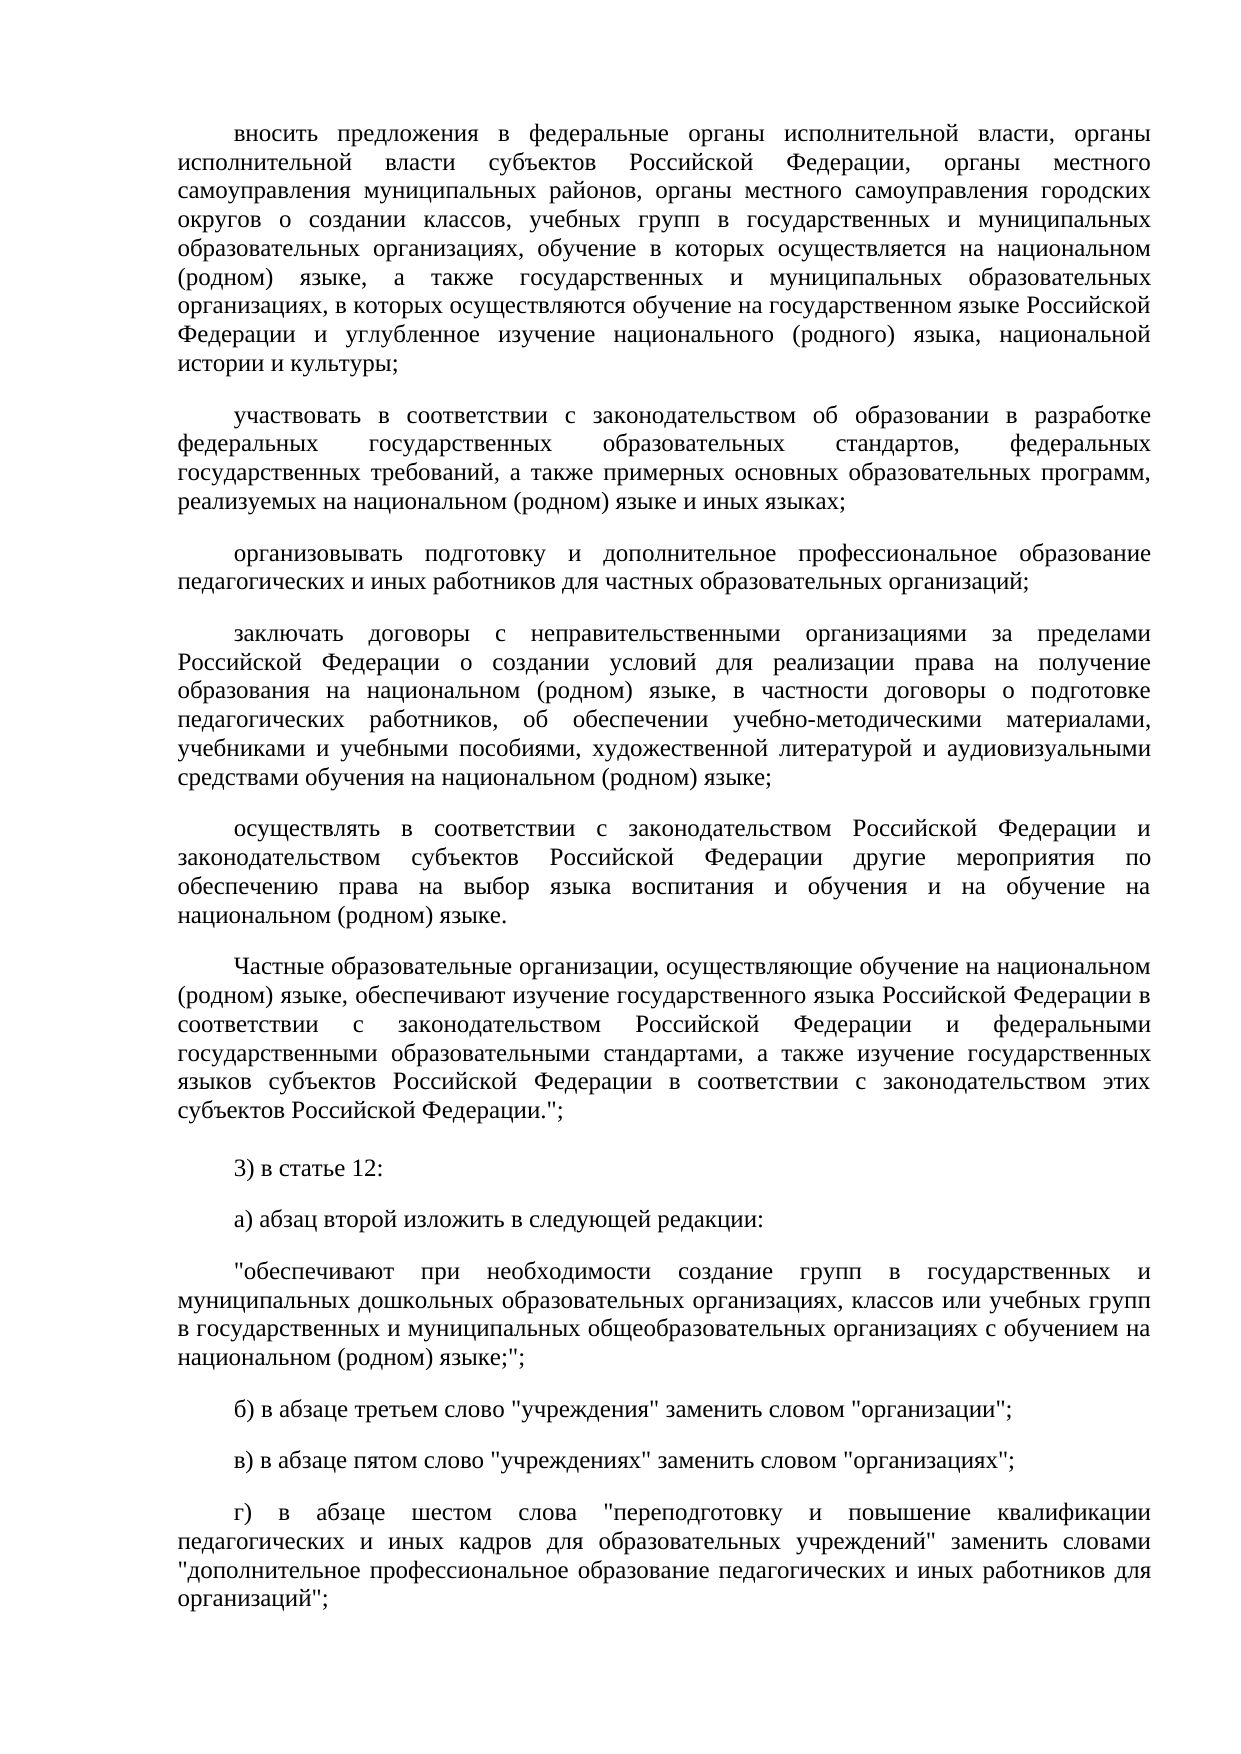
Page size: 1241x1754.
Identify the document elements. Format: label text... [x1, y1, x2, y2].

text "обеспечивают при необходимости создание групп в государственных и муниципальных дошкольных образовательных организациях, классов или учебных групп в государственных и муниципальных общеобразовательных организациях с обучением на национальном (родном) языке;"; [177, 1256, 1152, 1371]
text вносить предложения в федеральные органы исполнительной власти, органы исполнительной власти субъектов Российской Федерации, органы местного самоуправления муниципальных районов, органы местного самоуправления городских округов о создании классов, учебных групп в государственных и муниципальных образовательных организациях, обучение в которых осуществляется на национальном (родном) языке, а также государственных и муниципальных образовательных организациях, в которых осуществляются обучение на государственном языке Российской Федерации и углубленное изучение национального (родного) языка, национальной истории и культуры; [177, 118, 1152, 377]
text организовывать подготовку и дополнительное профессиональное образование педагогических и иных работников для частных образовательных организаций; [177, 538, 1152, 595]
text в) в абзаце пятом слово "учреждениях" заменить словом "организациях"; [177, 1446, 1152, 1474]
text осуществлять в соответствии с законодательством Российской Федерации и законодательством субъектов Российской Федерации другие мероприятия по обеспечению права на выбор языка воспитания и обучения и на обучение на национальном (родном) языке. [177, 813, 1152, 928]
text заключать договоры с неправительственными организациями за пределами Российской Федерации о создании условий для реализации права на получение образования на национальном (родном) языке, в частности договоры о подготовке педагогических работников, об обеспечении учебно-методическими материалами, учебниками и учебными пособиями, художественной литературой и аудиовизуальными средствами обучения на национальном (родном) языке; [177, 618, 1152, 791]
text б) в абзаце третьем слово "учреждения" заменить словом "организации"; [177, 1394, 1152, 1423]
text Частные образовательные организации, осуществляющие обучение на национальном (родном) языке, обеспечивают изучение государственного языка Российской Федерации в соответствии с законодательством Российской Федерации и федеральными государственными образовательными стандартами, а также изучение государственных языков субъектов Российской Федерации в соответствии с законодательством этих субъектов Российской Федерации."; [177, 951, 1152, 1124]
text участвовать в соответствии с законодательством об образовании в разработке федеральных государственных образовательных стандартов, федеральных государственных требований, а также примерных основных образовательных программ, реализуемых на национальном (родном) языке и иных языках; [177, 400, 1152, 515]
text г) в абзаце шестом слова "переподготовку и повышение квалификации педагогических и иных кадров для образовательных учреждений" заменить словами "дополнительное профессиональное образование педагогических и иных работников для организаций"; [177, 1497, 1152, 1612]
text а) абзац второй изложить в следующей редакции: [177, 1204, 1152, 1233]
text 3) в статье 12: [177, 1153, 1152, 1181]
